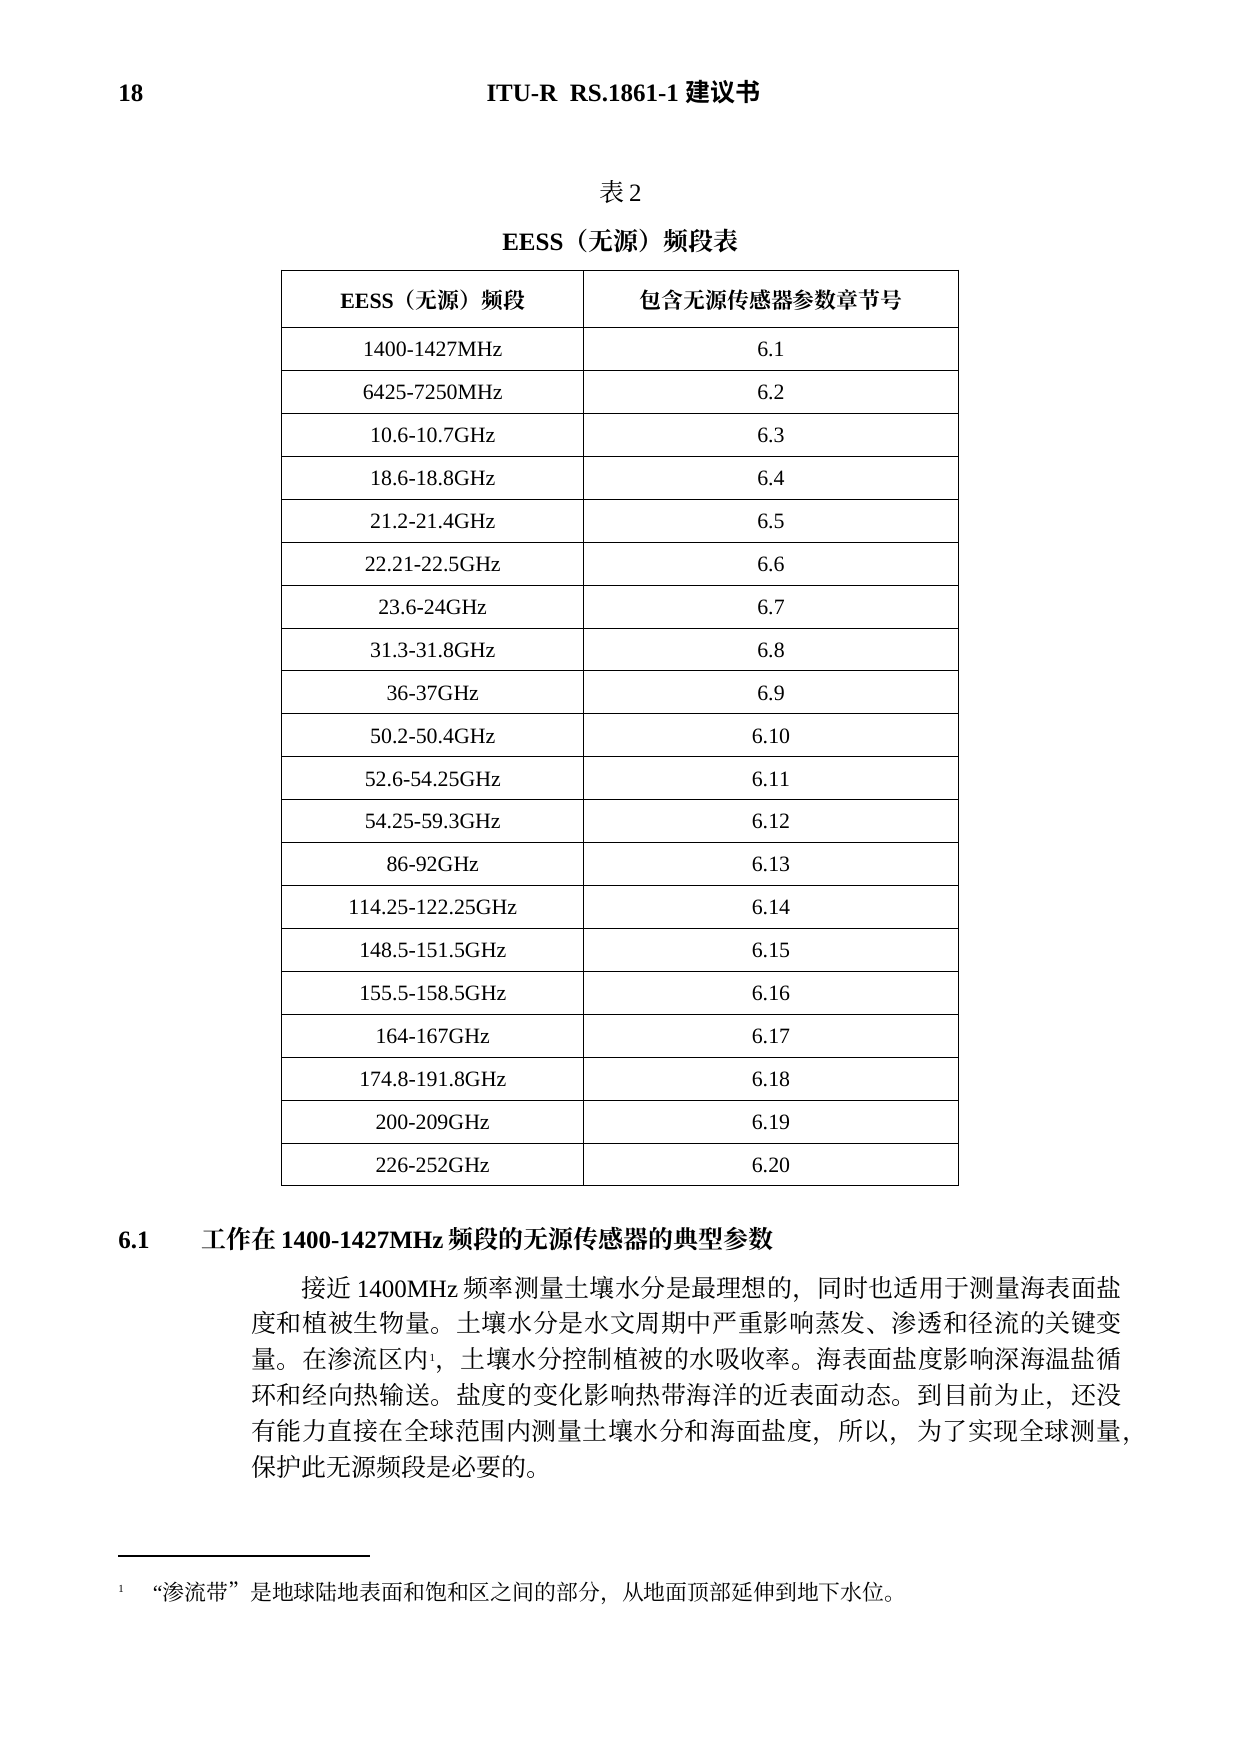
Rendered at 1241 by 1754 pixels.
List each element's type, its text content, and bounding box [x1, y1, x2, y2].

table_cell 86-92GHz [282, 843, 583, 885]
table_cell 6.4 [584, 457, 958, 499]
text 表2 [118, 173, 1122, 209]
table_cell 50.2-50.4GHz [282, 714, 583, 756]
table_header EESS（无源）频段 [282, 271, 583, 327]
table_cell 6.13 [584, 843, 958, 885]
table_cell 6.12 [584, 800, 958, 842]
table_cell 6425-7250MHz [282, 371, 583, 413]
table_cell 6.3 [584, 414, 958, 456]
table_cell 23.6-24GHz [282, 586, 583, 627]
table_cell 6.7 [584, 586, 958, 627]
table_cell 6.19 [584, 1101, 958, 1142]
table_cell 114.25-122.25GHz [282, 886, 583, 928]
table_cell 21.2-21.4GHz [282, 500, 583, 542]
table_cell 6.9 [584, 671, 958, 713]
table_cell 6.5 [584, 500, 958, 542]
table_cell 54.25-59.3GHz [282, 800, 583, 842]
table_cell 6.20 [584, 1144, 958, 1185]
table_cell 6.6 [584, 543, 958, 584]
table_cell 52.6-54.25GHz [282, 757, 583, 799]
table_cell 6.8 [584, 629, 958, 670]
table_cell 6.17 [584, 1015, 958, 1057]
table_cell 18.6-18.8GHz [282, 457, 583, 499]
table_cell 6.11 [584, 757, 958, 799]
table_cell 10.6-10.7GHz [282, 414, 583, 456]
table_cell 6.10 [584, 714, 958, 756]
table_cell 6.18 [584, 1058, 958, 1099]
table_cell 226-252GHz [282, 1144, 583, 1185]
table_header 包含无源传感器参数章节号 [584, 271, 958, 327]
table_cell 155.5-158.5GHz [282, 972, 583, 1014]
subtitle 6.1 工作在1400-1427MHz频段的无源传感器的典型参数 [118, 1220, 1122, 1256]
table_cell 6.1 [584, 328, 958, 370]
table_cell 200-209GHz [282, 1101, 583, 1142]
table_cell 22.21-22.5GHz [282, 543, 583, 584]
title EESS（无源）频段表 [118, 221, 1122, 257]
table_cell 6.2 [584, 371, 958, 413]
table_cell 36-37GHz [282, 671, 583, 713]
table_cell 6.14 [584, 886, 958, 928]
table_cell 164-167GHz [282, 1015, 583, 1057]
text 接近1400MHz频率测量土壤水分是最理想的，同时也适用于测量海表面盐度和植被生物量。土壤水分是水文周期中严重影响蒸发、渗透和径流的关键变量。在渗流区内，土壤水分控制植被的水吸收率。海表面盐度影响深海温盐循环和经向热输送。盐度的变化影响热带海洋的近表面动态。到目前为止，还没有能力直接在全球范围内测量土壤水分和海面盐度，所以，为了实现全球测量，保护此无源频段是必要的。 [251, 1268, 1122, 1484]
table_cell 6.15 [584, 929, 958, 971]
table_cell 148.5-151.5GHz [282, 929, 583, 971]
table_cell 6.16 [584, 972, 958, 1014]
table_cell 31.3-31.8GHz [282, 629, 583, 670]
table_cell 1400-1427MHz [282, 328, 583, 370]
table_cell 174.8-191.8GHz [282, 1058, 583, 1099]
